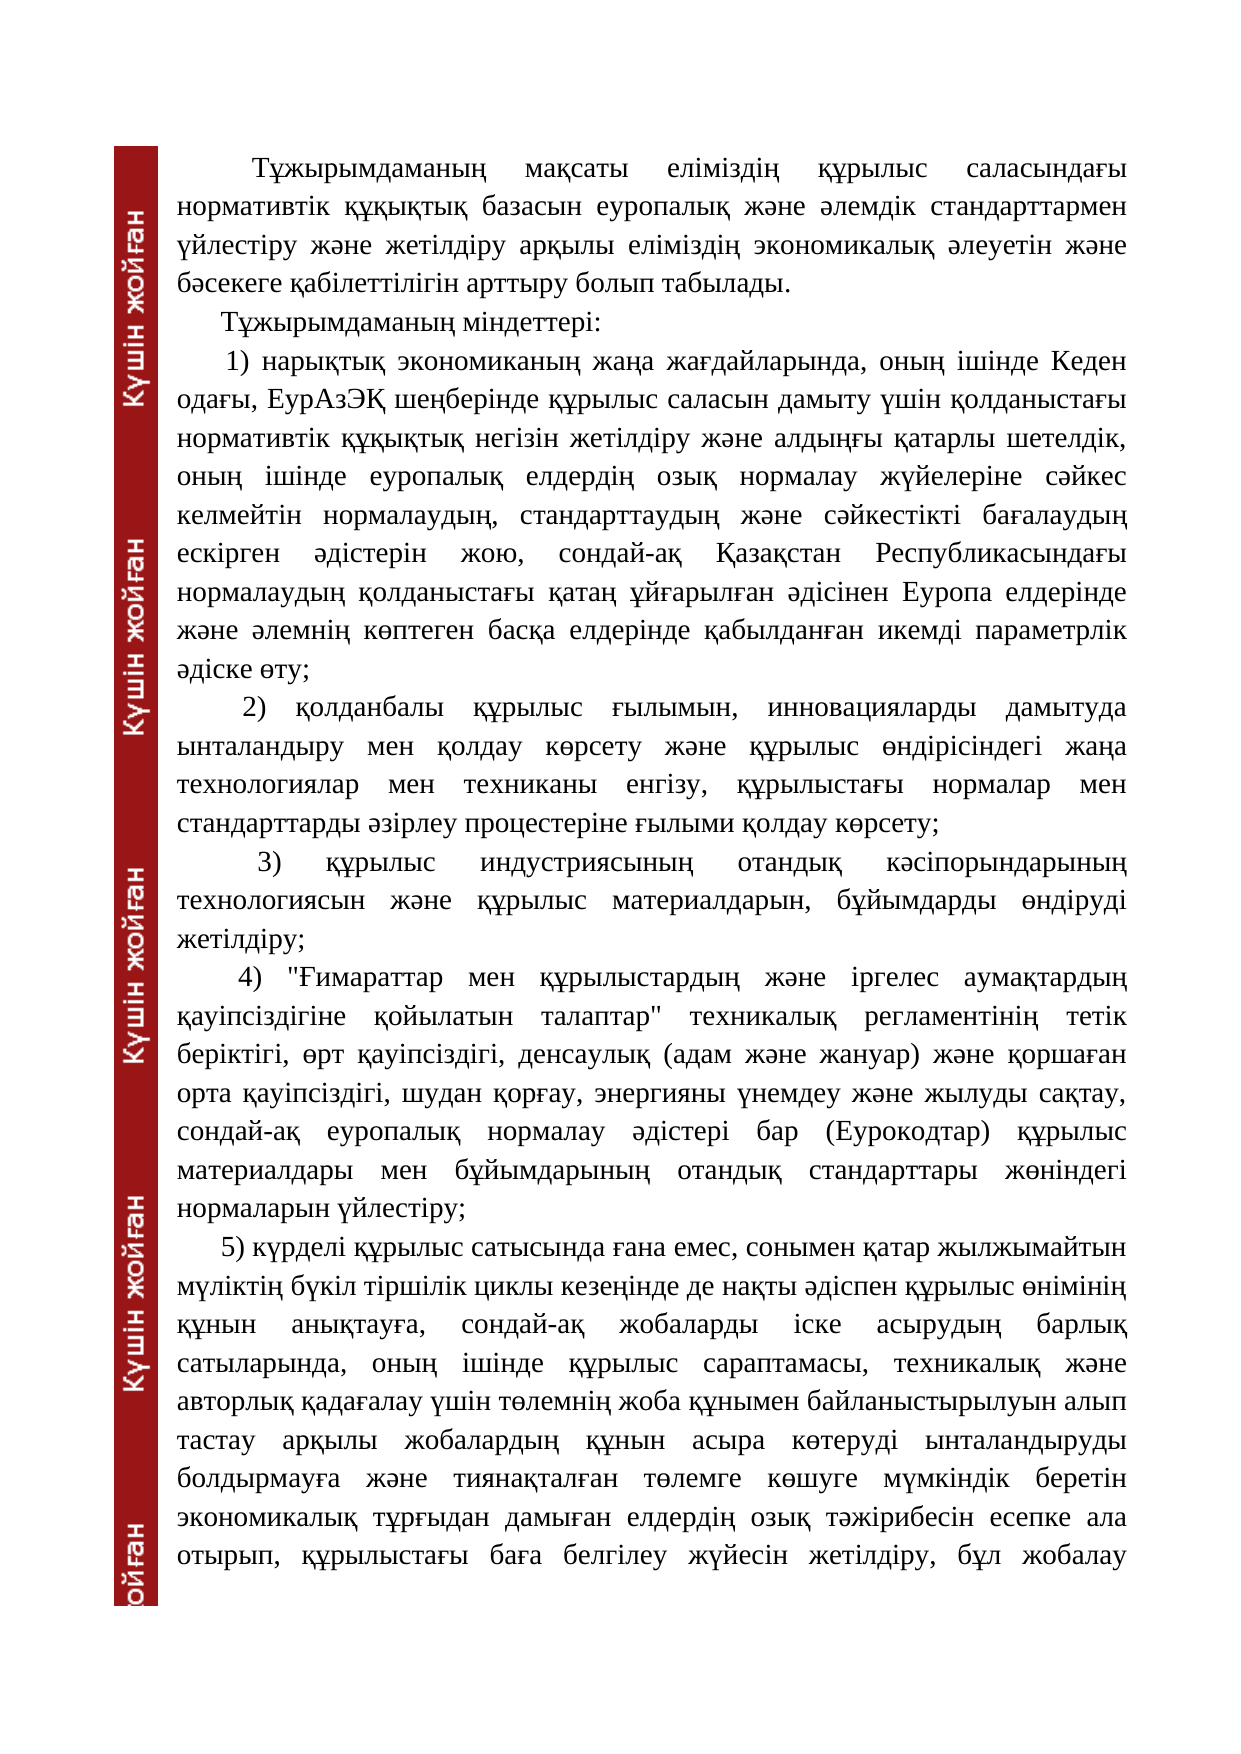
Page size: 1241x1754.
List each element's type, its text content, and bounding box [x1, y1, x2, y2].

text 4) "Ғимараттар мен құрылыстардың және іргелес аумақтардың қауіпсіздігіне қойылатын талаптар" техникалық регламентінің тетік беріктігі, өрт қауіпсіздігі, денсаулық (адам және жануар) және қоршаған орта қауіпсіздігі, шудан қорғау, энергияны үнемдеу және жылуды сақтау, сондай-ақ еуропалық нормалау әдістері бар (Еурокодтар) құрылыс материалдары мен бұйымдарының отандық стандарттары жөніндегі нормаларын үйлестіру; [112, 959, 1128, 1224]
picture [114, 1224, 158, 1229]
text 1) нарықтық экономиканың жаңа жағдайларында, оның ішінде Кеден одағы, ЕурАзЭҚ шеңберінде құрылыс саласын дамыту үшін қолданыстағы нормативтік құқықтық негізін жетілдіру және алдыңғы қатарлы шетелдік, оның ішінде еуропалық елдердің озық нормалау жүйелеріне сәйкес келмейтін нормалаудың, стандарттаудың және сәйкестікті бағалаудың ескірген әдістерін жою, сондай-ақ Қазақстан Республикасындағы нормалаудың қолданыстағы қатаң ұйғарылған әдісінен Еуропа елдерінде және әлемнің көптеген басқа елдерінде қабылданған икемді параметрлік әдіске өту; [112, 343, 1128, 684]
picture [114, 954, 158, 959]
text Тұжырымдаманың міндеттері: [112, 304, 1128, 338]
picture [114, 146, 158, 150]
text 2) қолданбалы құрылыс ғылымын, инновацияларды дамытуда ынталандыру мен қолдау көрсету және құрылыс өндірісіндегі жаңа технологиялар мен техниканы енгізу, құрылыстағы нормалар мен стандарттарды әзірлеу процестеріне ғылыми қолдау көрсету; [112, 689, 1128, 839]
picture [114, 1571, 158, 1606]
text 3) құрылыс индустриясының отандық кәсіпорындарының технологиясын және құрылыс материалдарын, бұйымдарды өндіруді жетілдіру; [112, 844, 1128, 954]
picture [114, 338, 158, 343]
text Тұжырымдаманың мақсаты еліміздің құрылыс саласындағы нормативтік құқықтық базасын еуропалық және әлемдік стандарттармен үйлестіру және жетілдіру арқылы еліміздің экономикалық әлеуетін және бәсекеге қабілеттілігін арттыру болып табылады. [112, 150, 1128, 299]
picture [114, 299, 158, 304]
picture [114, 839, 158, 844]
picture [114, 684, 158, 689]
